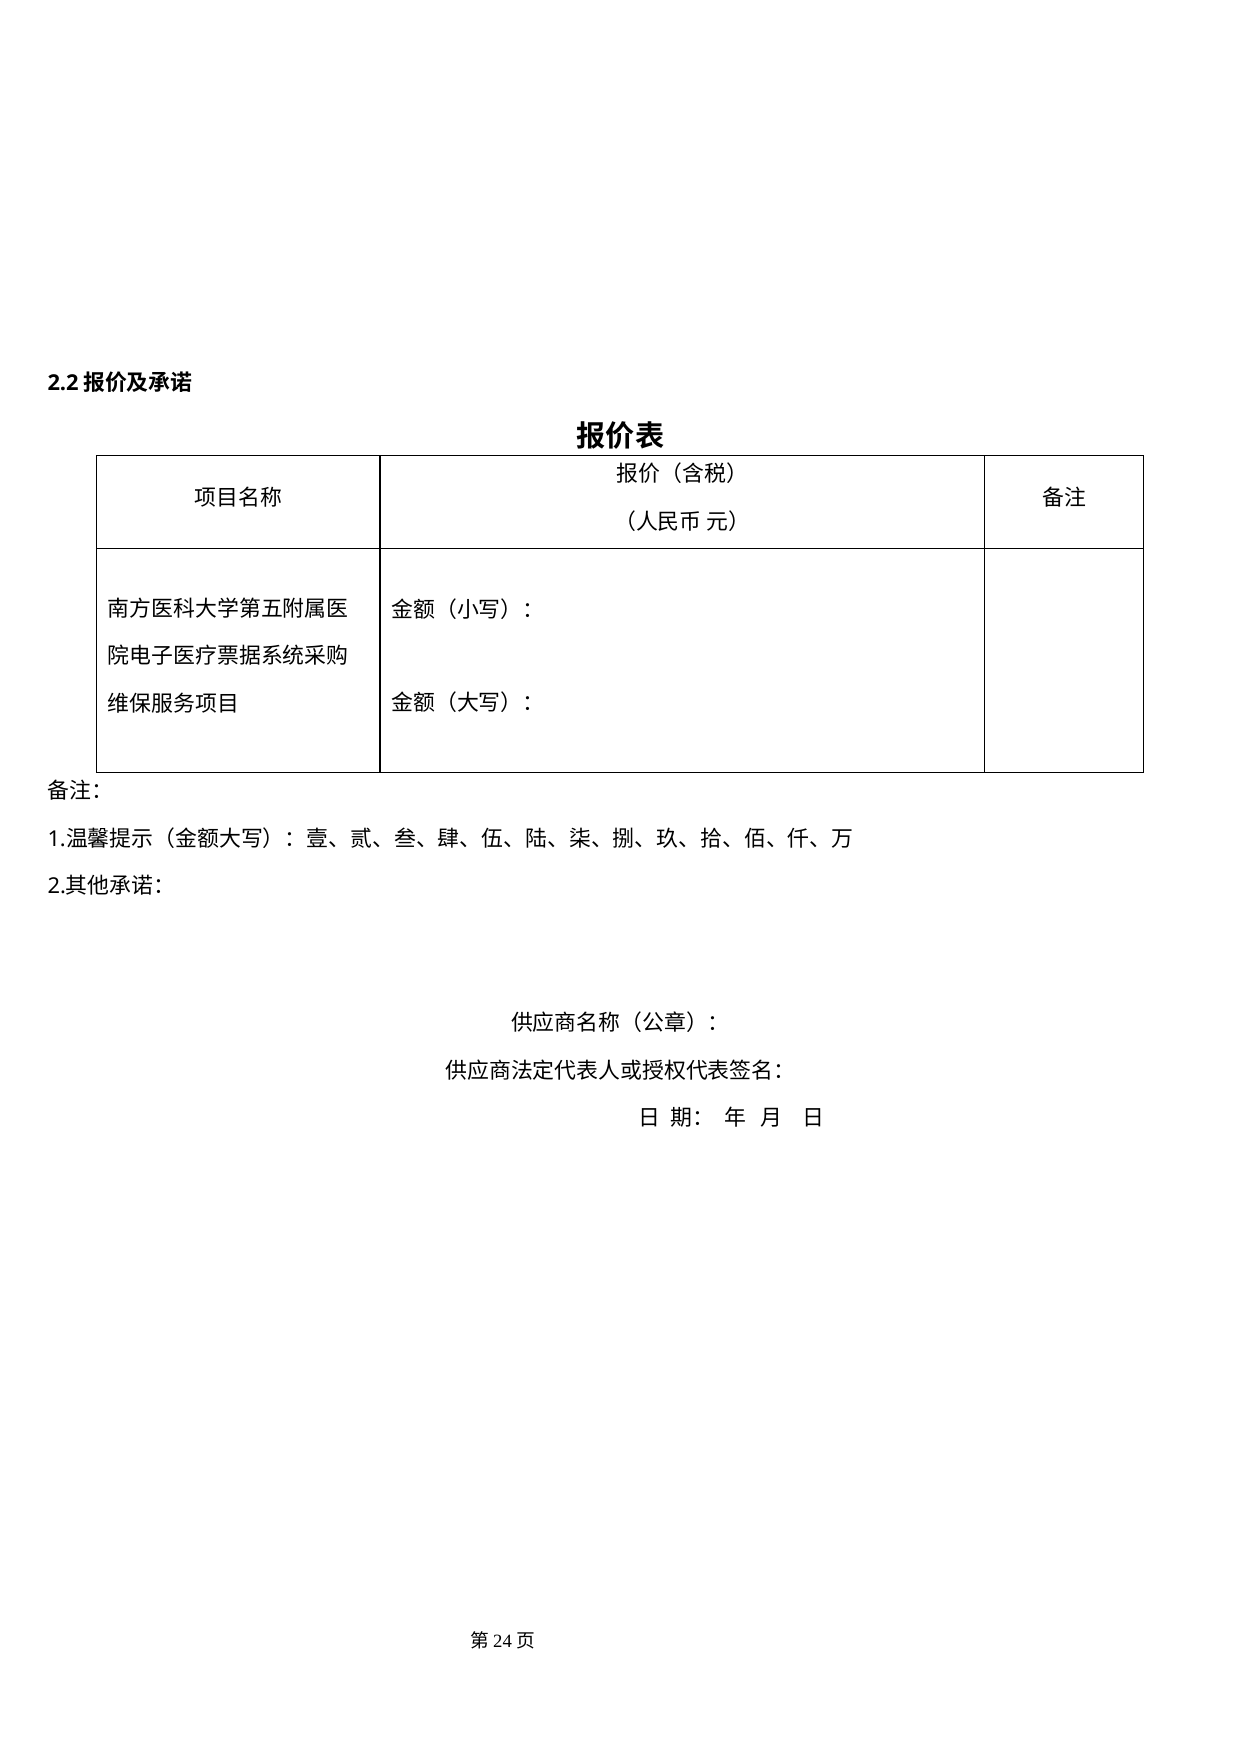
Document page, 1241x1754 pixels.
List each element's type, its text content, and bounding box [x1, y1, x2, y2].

table_header 备注 [985, 456, 1143, 548]
table_cell 南方医科大学第五附属医院电子医疗票据系统采购维保服务项目 [97, 549, 379, 772]
table_cell [985, 549, 1143, 772]
table_cell 金额（小写）： 金额（大写）： [381, 549, 984, 772]
table_header 报价（含税） （人民币 元） [381, 456, 984, 548]
text 日 期： 年 月 日 [47, 1100, 1193, 1132]
text 供应商名称（公章）： [47, 1005, 1193, 1037]
text 备注： [47, 773, 1193, 805]
text 供应商法定代表人或授权代表签名： [47, 1053, 1193, 1084]
list 1.温馨提示（金额大写）：壹、贰、叁、肆、伍、陆、柒、捌、玖、拾、佰、仟、万 [47, 821, 1193, 852]
table_header 项目名称 [97, 456, 379, 548]
text 2.其他承诺： [47, 868, 1193, 900]
text 报价表 [47, 413, 1193, 455]
text 2.2报价及承诺 [47, 365, 1193, 397]
